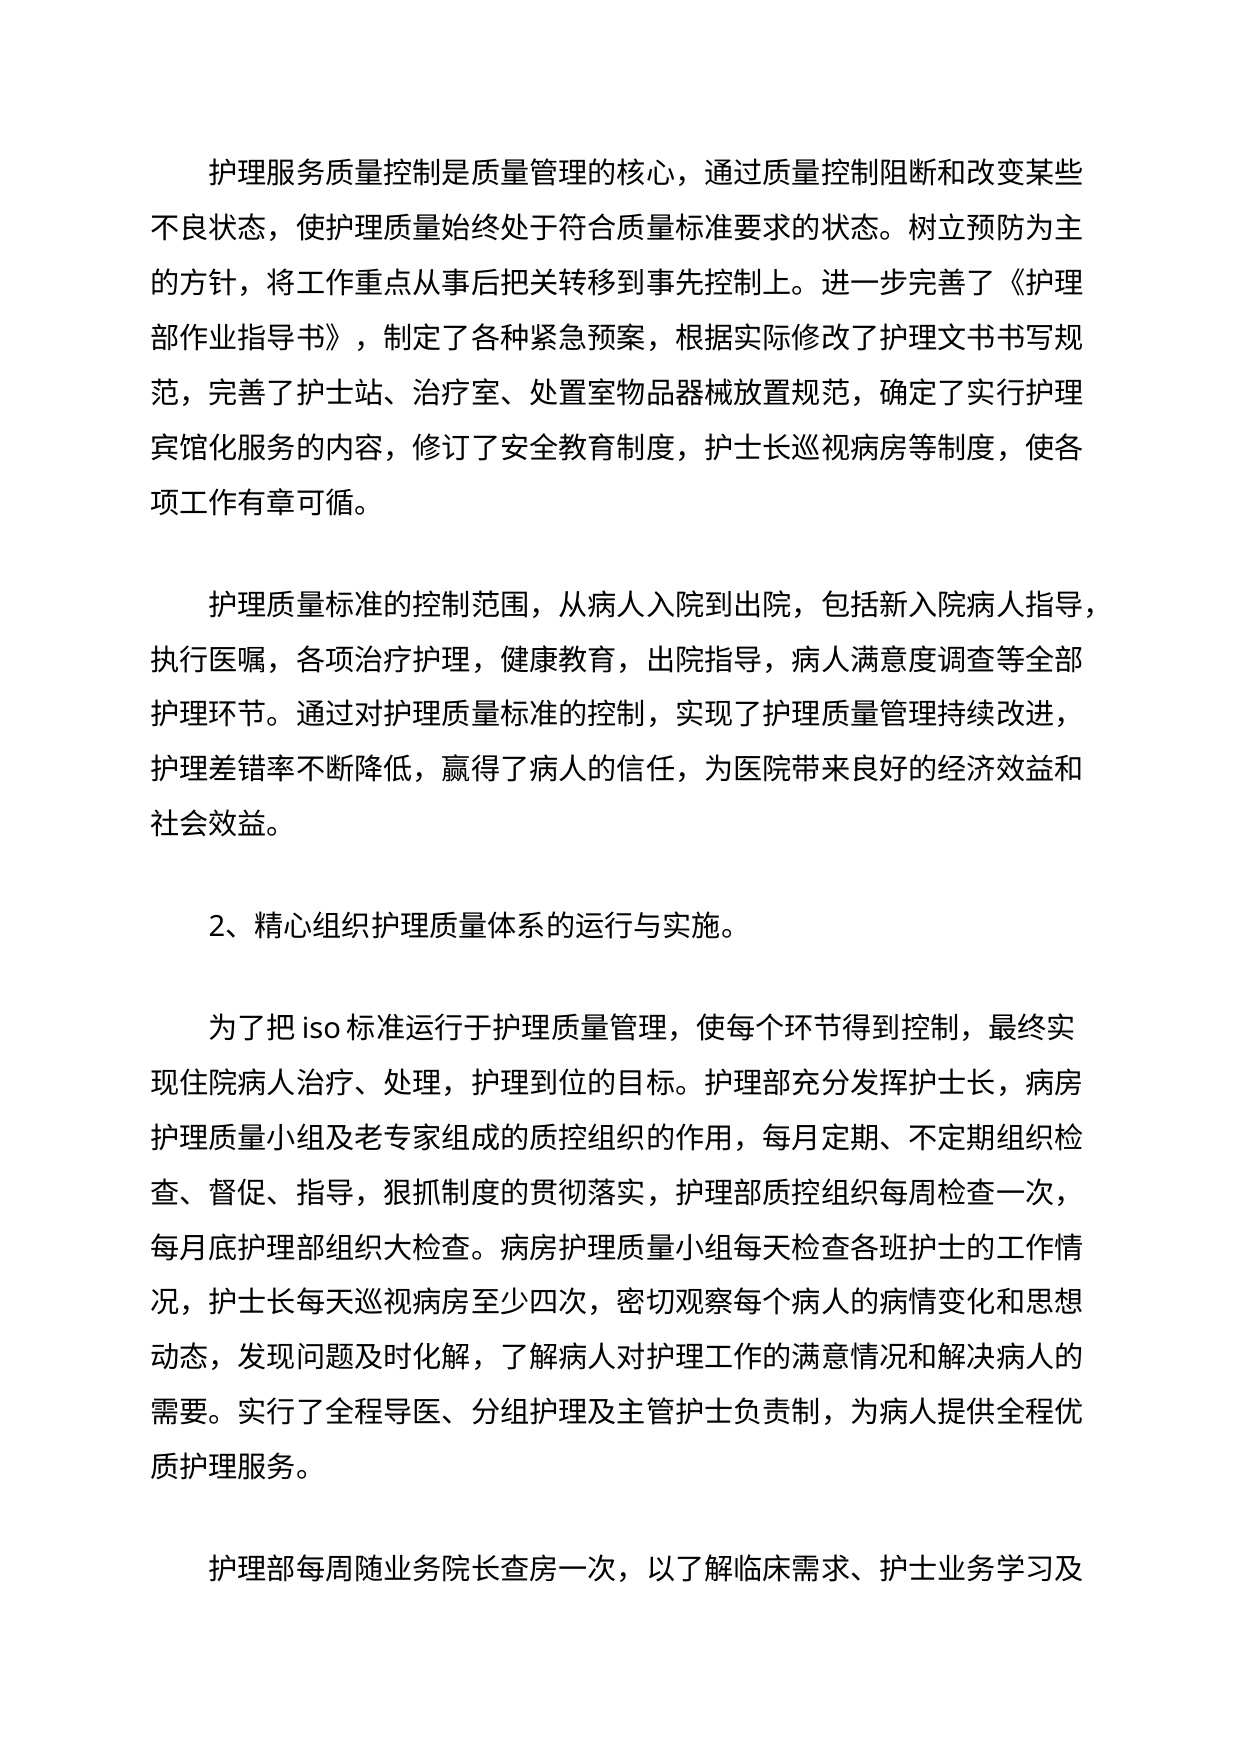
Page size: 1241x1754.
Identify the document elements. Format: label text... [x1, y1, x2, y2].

text 护理服务质量控制是质量管理的核心，通过质量控制阻断和改变某些不良状态，使护理质量始终处于符合质量标准要求的状态。树立预防为主的方针，将工作重点从事后把关转移到事先控制上。进一步完善了《护理部作业指导书》，制定了各种紧急预案，根据实际修改了护理文书书写规范，完善了护士站、治疗室、处置室物品器械放置规范，确定了实行护理宾馆化服务的内容，修订了安全教育制度，护士长巡视病房等制度，使各项工作有章可循。 [150, 150, 1090, 522]
text 护理质量标准的控制范围，从病人入院到出院，包括新入院病人指导，执行医嘱，各项治疗护理，健康教育，出院指导，病人满意度调查等全部护理环节。通过对护理质量标准的控制，实现了护理质量管理持续改进，护理差错率不断降低，赢得了病人的信任，为医院带来良好的经济效益和社会效益。 [150, 581, 1090, 843]
text 2、精心组织护理质量体系的运行与实施。 [150, 902, 1090, 945]
text 为了把iso标准运行于护理质量管理，使每个环节得到控制，最终实现住院病人治疗、处理，护理到位的目标。护理部充分发挥护士长，病房护理质量小组及老专家组成的质控组织的作用，每月定期、不定期组织检查、督促、指导，狠抓制度的贯彻落实，护理部质控组织每周检查一次，每月底护理部组织大检查。病房护理质量小组每天检查各班护士的工作情况，护士长每天巡视病房至少四次，密切观察每个病人的病情变化和思想动态，发现问题及时化解，了解病人对护理工作的满意情况和解决病人的需要。实行了全程导医、分组护理及主管护士负责制，为病人提供全程优质护理服务。 [150, 1004, 1090, 1486]
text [150, 1546, 1090, 1588]
